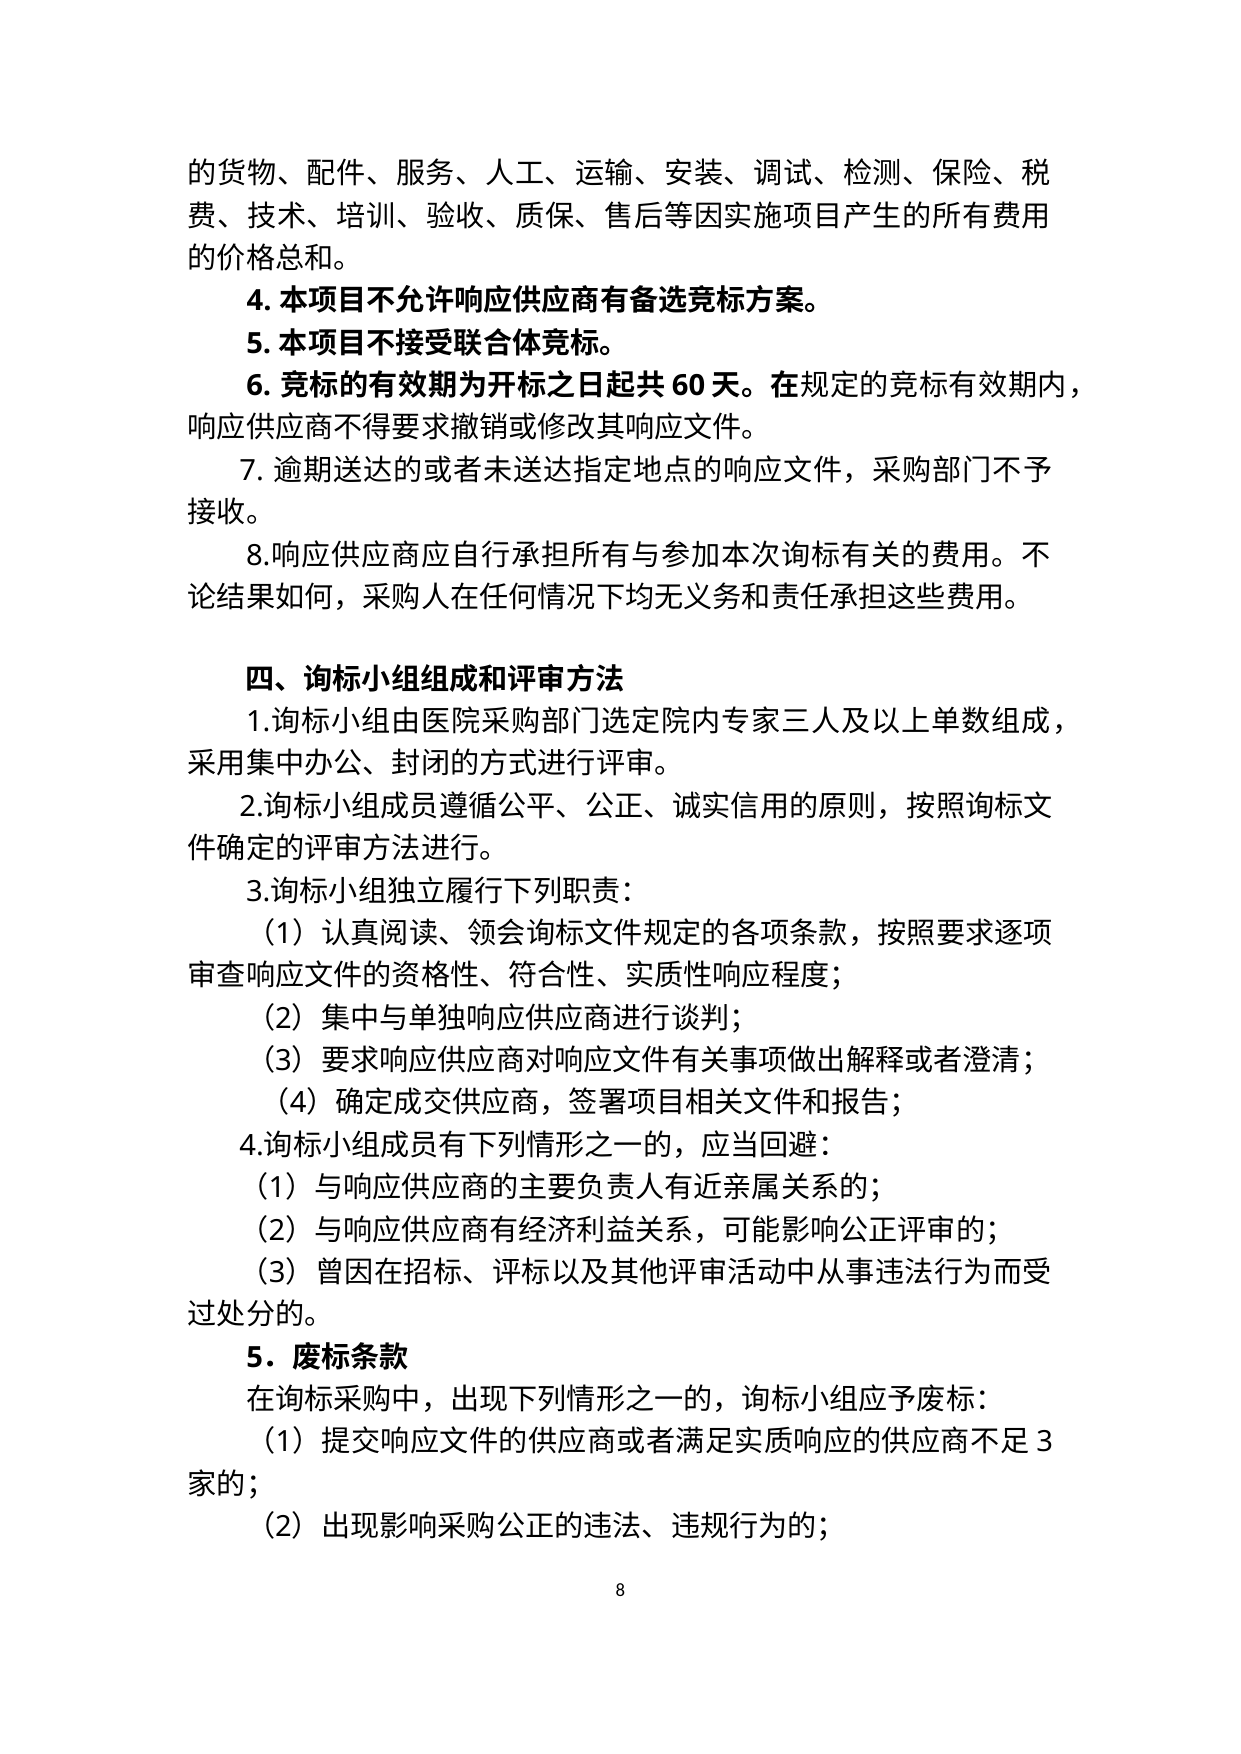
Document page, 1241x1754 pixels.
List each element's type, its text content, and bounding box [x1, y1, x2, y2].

text 1.询标小组由医院采购部门选定院内专家三人及以上单数组成，采用集中办公、封闭的方式进行评审。 [187, 698, 1053, 782]
text （1）提交响应文件的供应商或者满足实质响应的供应商不足3家的； [187, 1418, 1053, 1503]
text （3）要求响应供应商对响应文件有关事项做出解释或者澄清； [187, 1037, 1053, 1079]
text 4.询标小组成员有下列情形之一的，应当回避： [187, 1121, 1053, 1164]
text 四、询标小组组成和评审方法 [187, 655, 1053, 698]
text 在询标采购中，出现下列情形之一的，询标小组应予废标： [187, 1376, 1053, 1418]
text （2）集中与单独响应供应商进行谈判； [187, 994, 1053, 1037]
text 8.响应供应商应自行承担所有与参加本次询标有关的费用。不论结果如何，采购人在任何情况下均无义务和责任承担这些费用。 [187, 531, 1053, 616]
text （2）出现影响采购公正的违法、违规行为的； [187, 1503, 1053, 1545]
text 4. 本项目不允许响应供应商有备选竞标方案。 [187, 277, 1053, 319]
text 5. 本项目不接受联合体竞标。 [187, 319, 1049, 362]
text 5．废标条款 [187, 1333, 1053, 1376]
text 3.询标小组独立履行下列职责： [187, 867, 1053, 909]
text （1）认真阅读、领会询标文件规定的各项条款，按照要求逐项审查响应文件的资格性、符合性、实质性响应程度； [187, 909, 1053, 994]
text 6. 竞标的有效期为开标之日起共60天。在规定的竞标有效期内，响应供应商不得要求撤销或修改其响应文件。 [187, 362, 1068, 446]
text （2）与响应供应商有经济利益关系，可能影响公正评审的； [187, 1206, 1053, 1248]
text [187, 150, 1053, 277]
text 2.询标小组成员遵循公平、公正、诚实信用的原则，按照询标文件确定的评审方法进行。 [187, 782, 1053, 867]
text （4）确定成交供应商，签署项目相关文件和报告； [187, 1079, 1053, 1121]
text （3）曾因在招标、评标以及其他评审活动中从事违法行为而受过处分的。 [187, 1248, 1053, 1333]
text （1）与响应供应商的主要负责人有近亲属关系的； [187, 1164, 1053, 1206]
text 7. 逾期送达的或者未送达指定地点的响应文件，采购部门不予接收。 [187, 446, 1053, 531]
